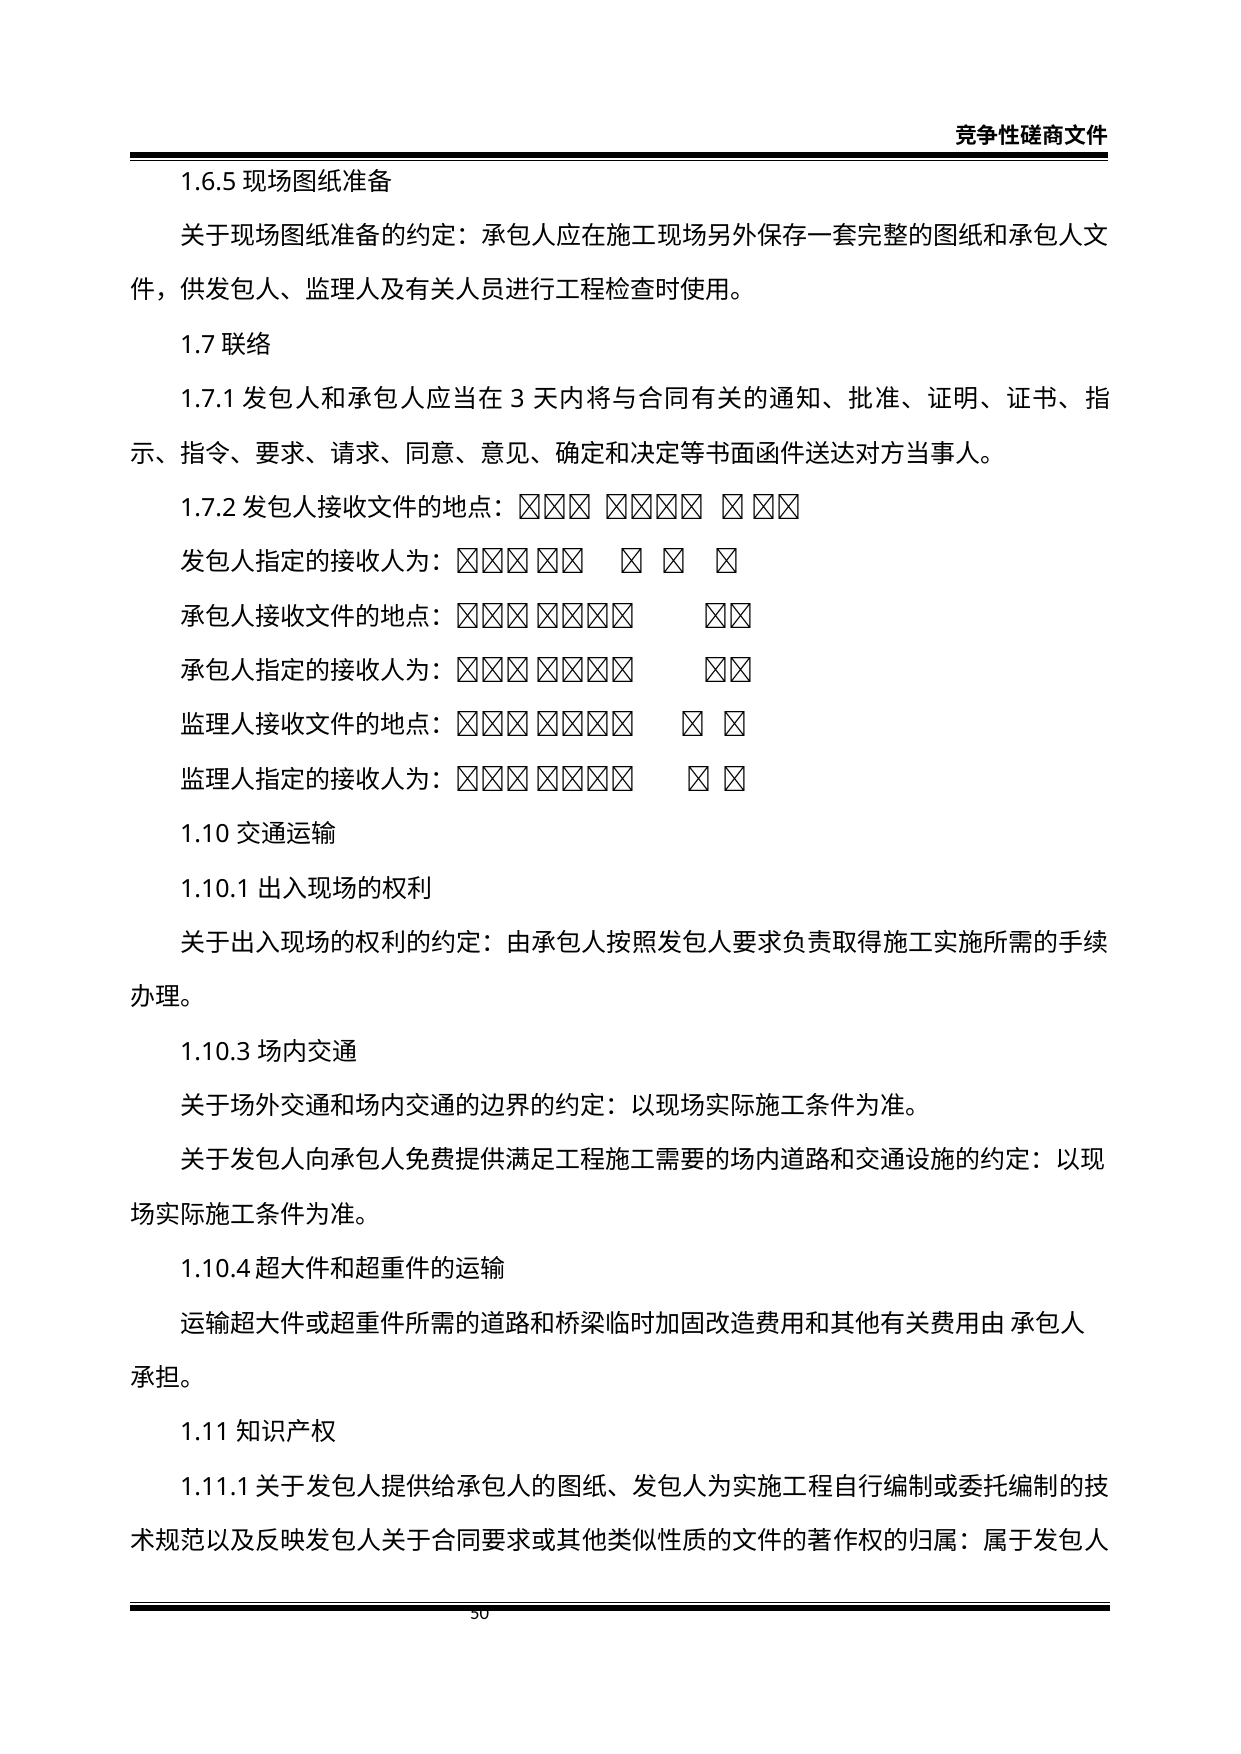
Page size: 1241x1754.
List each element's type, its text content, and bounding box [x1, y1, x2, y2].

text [130, 1466, 1110, 1557]
text 1.7.1发包人和承包人应当在3 天内将与合同有关的通知、批准、证明、证书、指示、指令、要求、请求、同意、意见、确定和决定等书面函件送达对方当事人。 [130, 379, 1110, 469]
text 承包人接收文件的地点：   [130, 596, 1110, 632]
text 1.10.4超大件和超重件的运输 [130, 1249, 1110, 1285]
text 1.7.2 发包人接收文件的地点：    [130, 487, 1110, 524]
text 关于发包人向承包人免费提供满足工程施工需要的场内道路和交通设施的约定：以现场实际施工条件为准。 [130, 1140, 1110, 1231]
text 1.10.3 场内交通 [130, 1031, 1110, 1067]
text 关于出入现场的权利的约定：由承包人按照发包人要求负责取得施工实施所需的手续办理。 [130, 922, 1110, 1013]
text 1.11 知识产权 [130, 1412, 1110, 1448]
text 1.6.5 现场图纸准备 [130, 161, 1110, 197]
text 1.10 交通运输 [130, 814, 1110, 850]
text 运输超大件或超重件所需的道路和桥梁临时加固改造费用和其他有关费用由 承包人 承担。 [130, 1303, 1110, 1394]
text 监理人接收文件的地点：    [130, 705, 1110, 741]
text 发包人指定的接收人为：     [130, 542, 1110, 578]
text 1.7 联络 [130, 324, 1110, 361]
text 监理人指定的接收人为：    [130, 759, 1110, 796]
text 1.10.1 出入现场的权利 [130, 868, 1110, 904]
text 关于场外交通和场内交通的边界的约定：以现场实际施工条件为准。 [130, 1086, 1110, 1122]
text 关于现场图纸准备的约定：承包人应在施工现场另外保存一套完整的图纸和承包人文件，供发包人、监理人及有关人员进行工程检查时使用。 [130, 216, 1110, 306]
text 承包人指定的接收人为：   [130, 651, 1110, 687]
